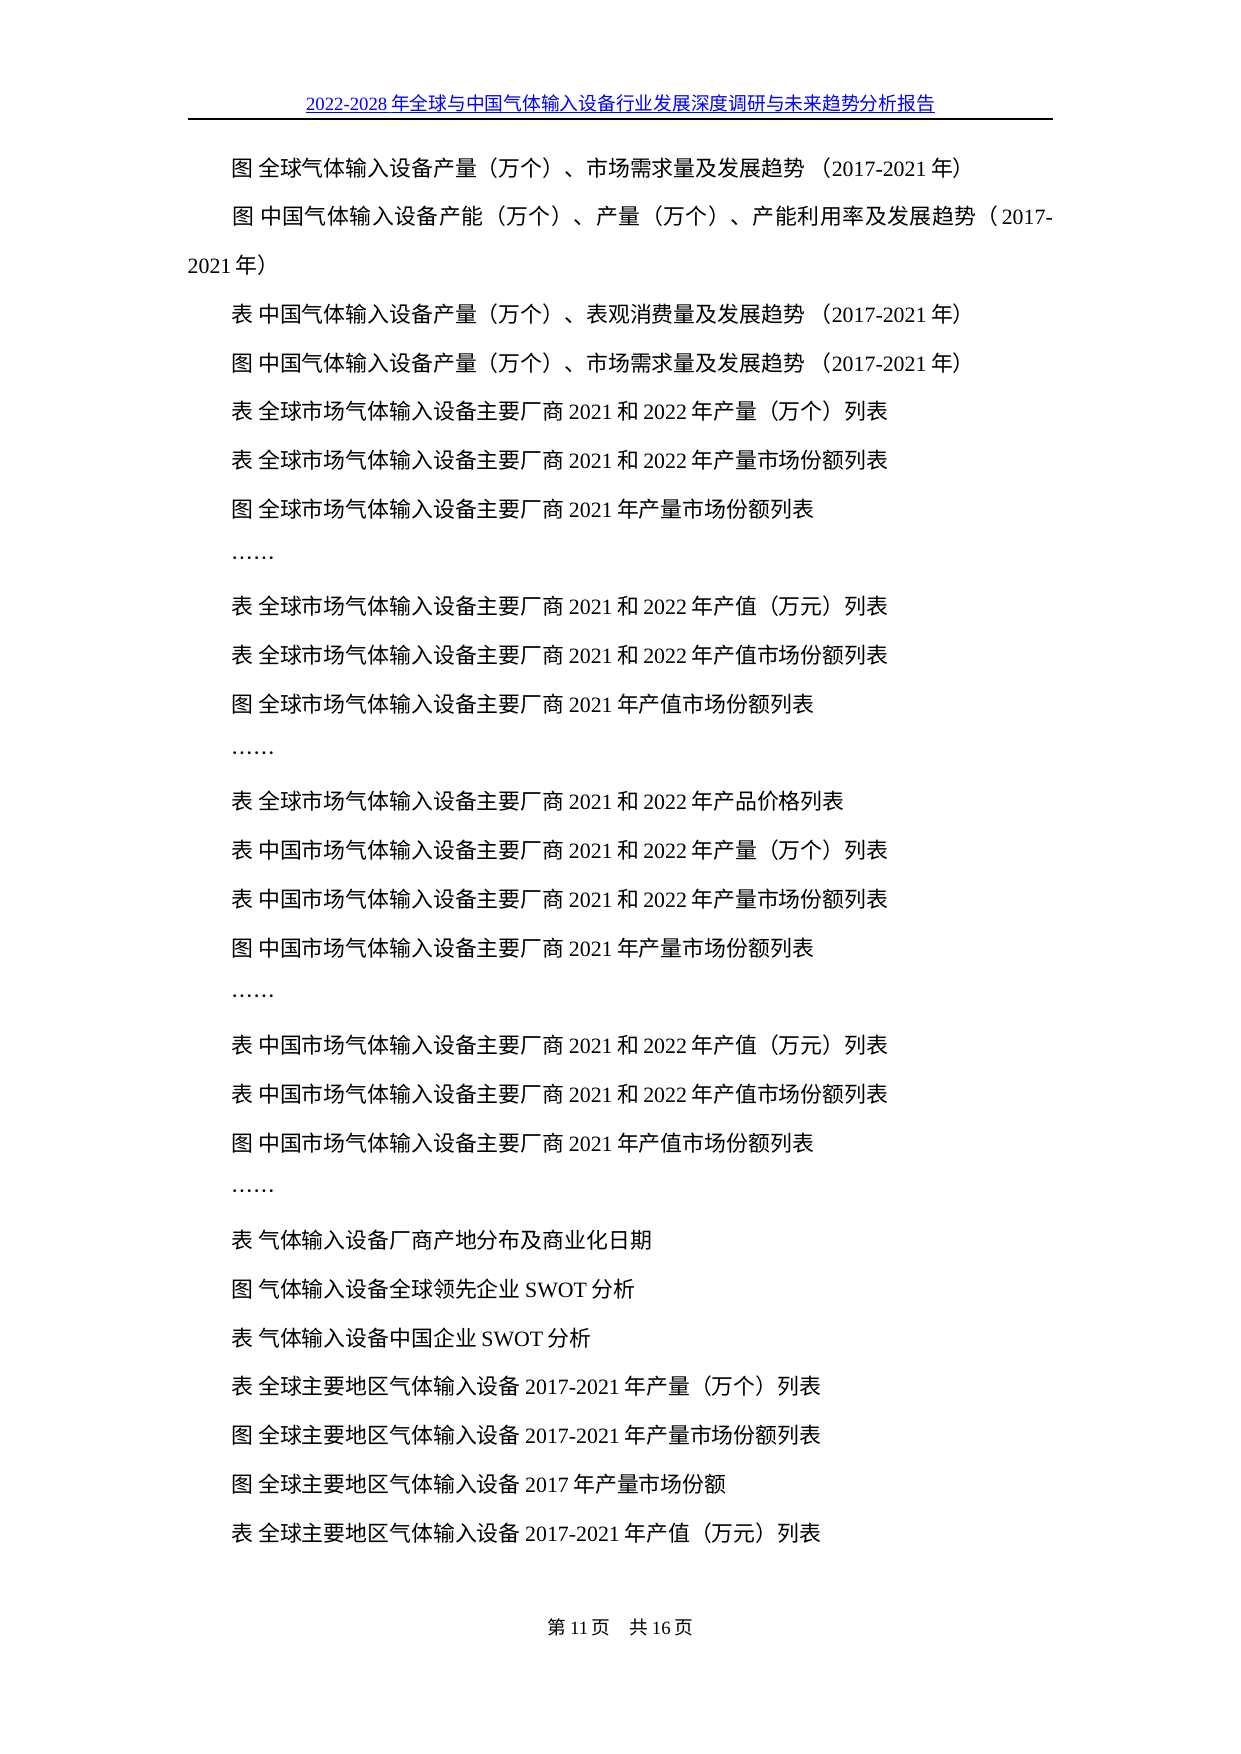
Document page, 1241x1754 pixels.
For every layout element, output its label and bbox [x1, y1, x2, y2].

text [187, 150, 1053, 1548]
